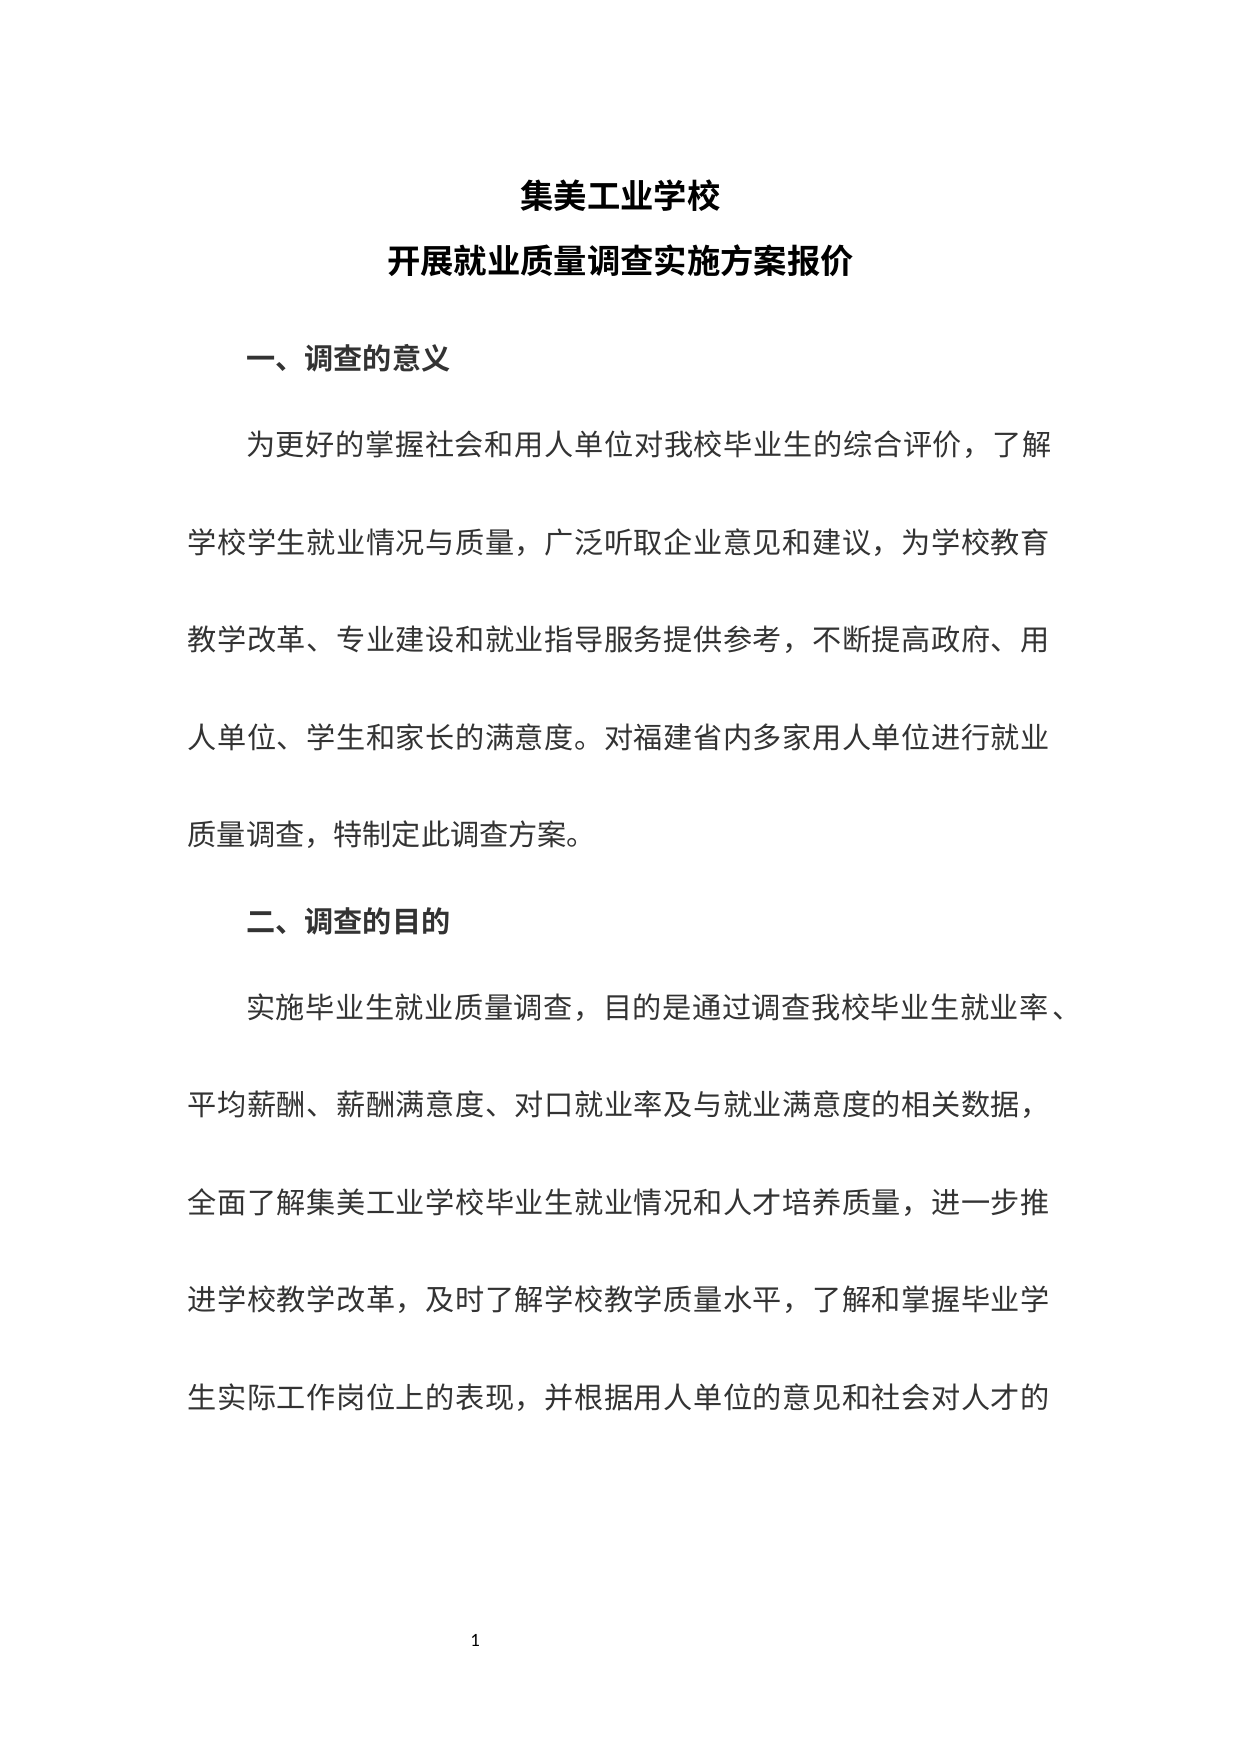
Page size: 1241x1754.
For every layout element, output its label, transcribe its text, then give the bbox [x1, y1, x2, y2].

text 集美工业学校 [187, 162, 1053, 227]
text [187, 973, 1053, 1428]
text 二、调查的目的 [187, 887, 1053, 952]
text 为更好的掌握社会和用人单位对我校毕业生的综合评价，了解学校学生就业情况与质量，广泛听取企业意见和建议，为学校教育教学改革、专业建设和就业指导服务提供参考，不断提高政府、用人单位、学生和家长的满意度。对福建省内多家用人单位进行就业质量调查，特制定此调查方案。 [187, 411, 1053, 866]
text 开展就业质量调查实施方案报价 [187, 227, 1053, 292]
text 一、调查的意义 [187, 324, 1053, 389]
